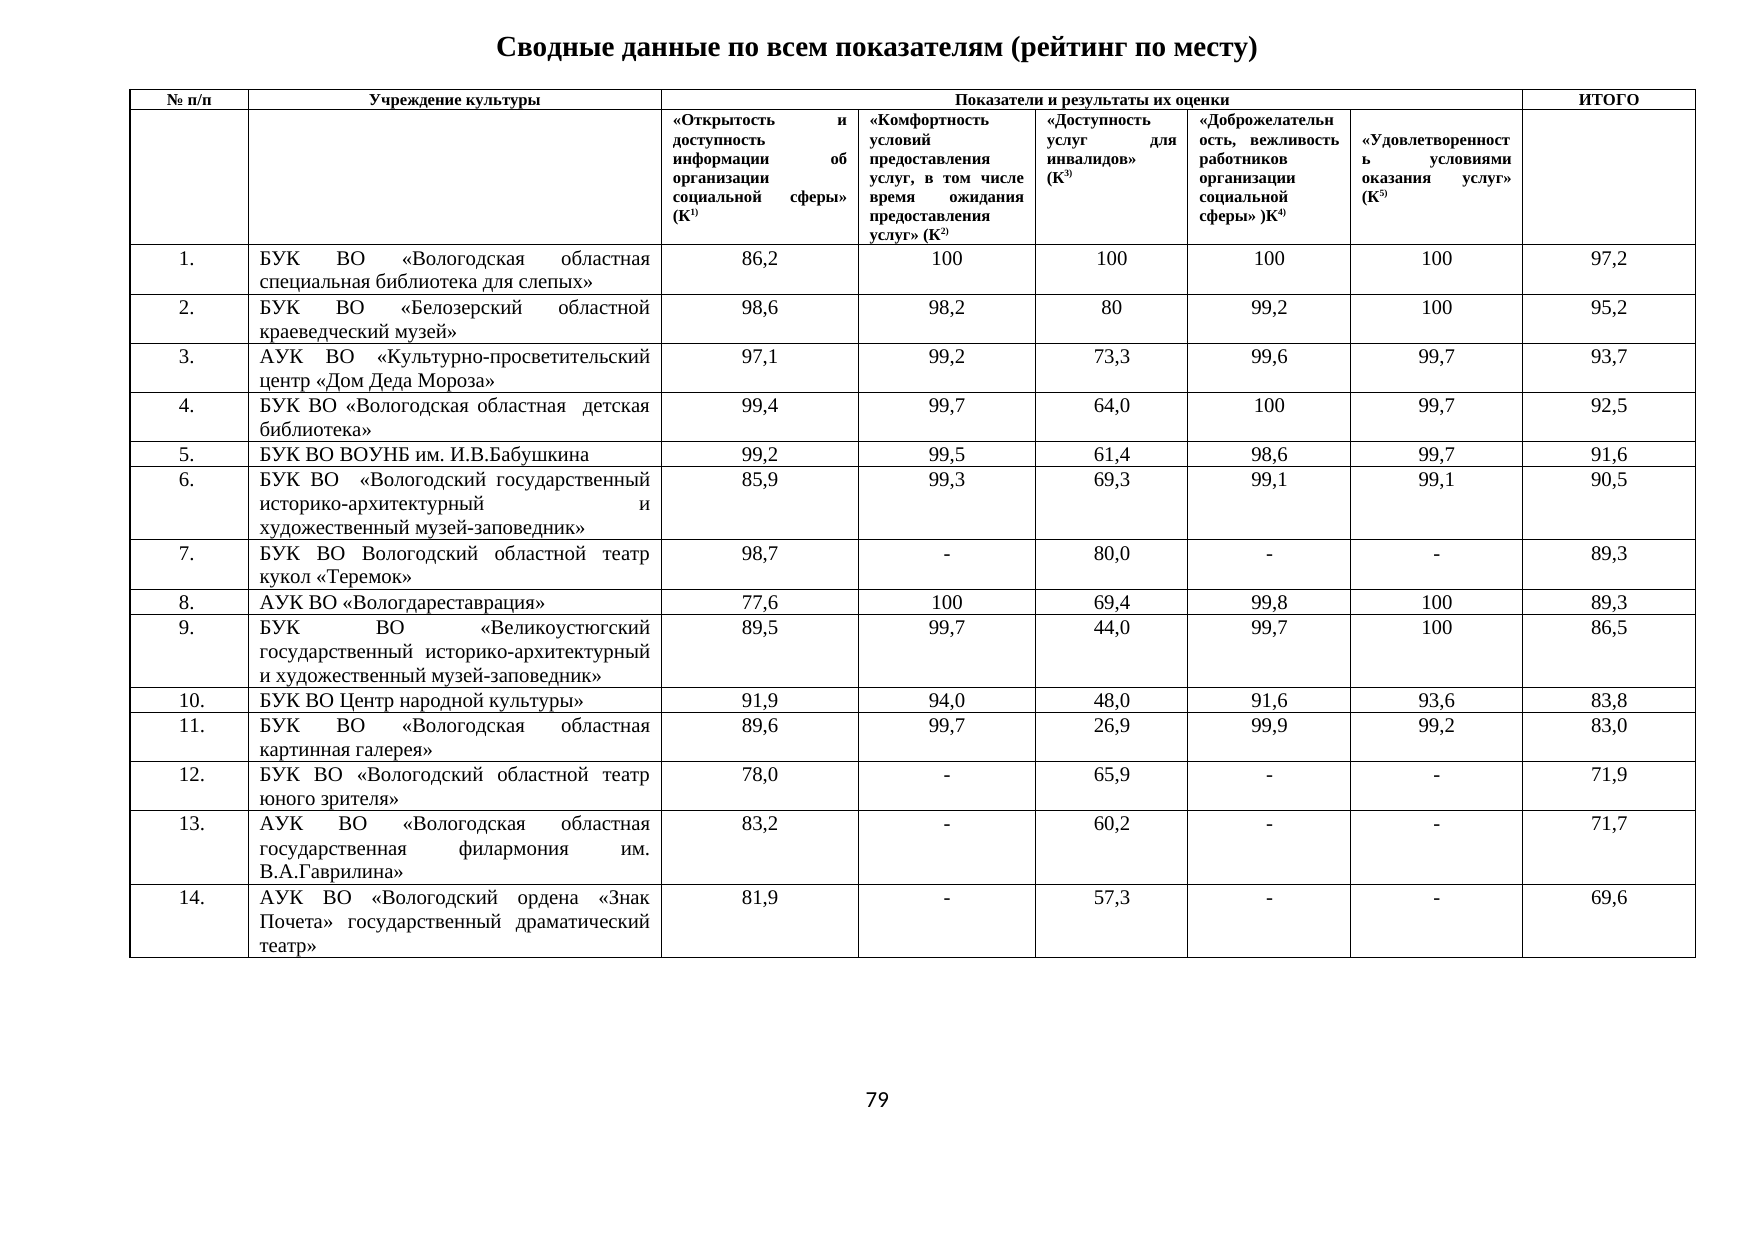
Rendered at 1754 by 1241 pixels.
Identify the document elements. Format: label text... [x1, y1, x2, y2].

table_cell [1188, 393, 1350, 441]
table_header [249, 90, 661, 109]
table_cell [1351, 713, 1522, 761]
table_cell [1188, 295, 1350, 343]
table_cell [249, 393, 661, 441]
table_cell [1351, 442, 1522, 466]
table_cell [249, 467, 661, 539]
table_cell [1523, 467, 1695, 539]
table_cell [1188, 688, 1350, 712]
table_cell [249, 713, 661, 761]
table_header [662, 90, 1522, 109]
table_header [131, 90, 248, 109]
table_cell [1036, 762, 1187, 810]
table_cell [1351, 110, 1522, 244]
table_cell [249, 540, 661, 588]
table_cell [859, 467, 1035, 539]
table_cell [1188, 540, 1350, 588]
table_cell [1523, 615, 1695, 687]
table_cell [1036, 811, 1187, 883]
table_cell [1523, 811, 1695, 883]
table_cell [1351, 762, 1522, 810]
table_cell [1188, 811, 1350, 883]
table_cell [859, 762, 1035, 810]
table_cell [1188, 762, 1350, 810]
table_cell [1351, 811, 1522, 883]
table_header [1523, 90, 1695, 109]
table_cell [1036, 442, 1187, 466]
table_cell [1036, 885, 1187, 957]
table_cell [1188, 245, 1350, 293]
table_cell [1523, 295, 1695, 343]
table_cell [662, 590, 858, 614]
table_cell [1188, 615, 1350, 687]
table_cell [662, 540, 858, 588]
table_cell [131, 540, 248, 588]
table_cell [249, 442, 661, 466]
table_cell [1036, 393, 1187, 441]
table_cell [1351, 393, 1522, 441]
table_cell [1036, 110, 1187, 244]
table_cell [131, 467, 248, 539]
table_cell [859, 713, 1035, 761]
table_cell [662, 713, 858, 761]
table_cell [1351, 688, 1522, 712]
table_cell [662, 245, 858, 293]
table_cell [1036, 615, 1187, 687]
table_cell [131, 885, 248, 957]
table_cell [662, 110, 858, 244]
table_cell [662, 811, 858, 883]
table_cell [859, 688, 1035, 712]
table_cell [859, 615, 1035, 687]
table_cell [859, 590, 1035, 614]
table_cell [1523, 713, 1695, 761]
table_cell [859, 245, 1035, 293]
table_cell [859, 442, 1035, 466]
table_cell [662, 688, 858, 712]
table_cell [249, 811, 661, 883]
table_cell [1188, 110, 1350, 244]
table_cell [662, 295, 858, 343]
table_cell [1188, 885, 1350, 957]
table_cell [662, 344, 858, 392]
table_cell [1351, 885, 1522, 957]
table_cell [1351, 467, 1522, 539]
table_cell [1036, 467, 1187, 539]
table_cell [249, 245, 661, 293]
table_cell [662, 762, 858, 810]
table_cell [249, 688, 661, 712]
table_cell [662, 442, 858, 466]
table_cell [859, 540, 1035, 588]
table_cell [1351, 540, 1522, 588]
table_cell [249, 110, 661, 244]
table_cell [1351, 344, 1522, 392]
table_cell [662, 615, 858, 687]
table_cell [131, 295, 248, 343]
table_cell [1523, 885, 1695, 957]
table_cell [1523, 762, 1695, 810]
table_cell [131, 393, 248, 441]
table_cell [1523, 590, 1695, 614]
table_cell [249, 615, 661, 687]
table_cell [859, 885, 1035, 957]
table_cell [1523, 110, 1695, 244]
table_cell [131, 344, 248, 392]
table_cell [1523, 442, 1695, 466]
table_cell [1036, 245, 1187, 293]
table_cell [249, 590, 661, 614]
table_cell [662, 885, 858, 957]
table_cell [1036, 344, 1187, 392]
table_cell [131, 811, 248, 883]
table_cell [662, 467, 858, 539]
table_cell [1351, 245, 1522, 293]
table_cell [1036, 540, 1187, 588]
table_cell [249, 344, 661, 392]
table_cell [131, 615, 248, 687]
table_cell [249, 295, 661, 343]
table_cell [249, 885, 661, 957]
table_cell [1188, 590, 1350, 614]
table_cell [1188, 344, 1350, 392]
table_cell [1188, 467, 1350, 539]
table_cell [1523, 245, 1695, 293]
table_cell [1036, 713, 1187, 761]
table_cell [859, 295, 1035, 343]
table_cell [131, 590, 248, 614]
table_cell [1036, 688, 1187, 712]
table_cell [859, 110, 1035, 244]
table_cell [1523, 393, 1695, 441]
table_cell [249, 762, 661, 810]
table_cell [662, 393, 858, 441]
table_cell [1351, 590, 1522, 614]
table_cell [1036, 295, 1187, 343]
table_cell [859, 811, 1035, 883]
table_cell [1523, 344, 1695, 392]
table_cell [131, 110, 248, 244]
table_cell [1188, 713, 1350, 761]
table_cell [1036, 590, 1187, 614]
text Сводные данные по всем показателям (рейтинг по месту) [118, 29, 1636, 63]
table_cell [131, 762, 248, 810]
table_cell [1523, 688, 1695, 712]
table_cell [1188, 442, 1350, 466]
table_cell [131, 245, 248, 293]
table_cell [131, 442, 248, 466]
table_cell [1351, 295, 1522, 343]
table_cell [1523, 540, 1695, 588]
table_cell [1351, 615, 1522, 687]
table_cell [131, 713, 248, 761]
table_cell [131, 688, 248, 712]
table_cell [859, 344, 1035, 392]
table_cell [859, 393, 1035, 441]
